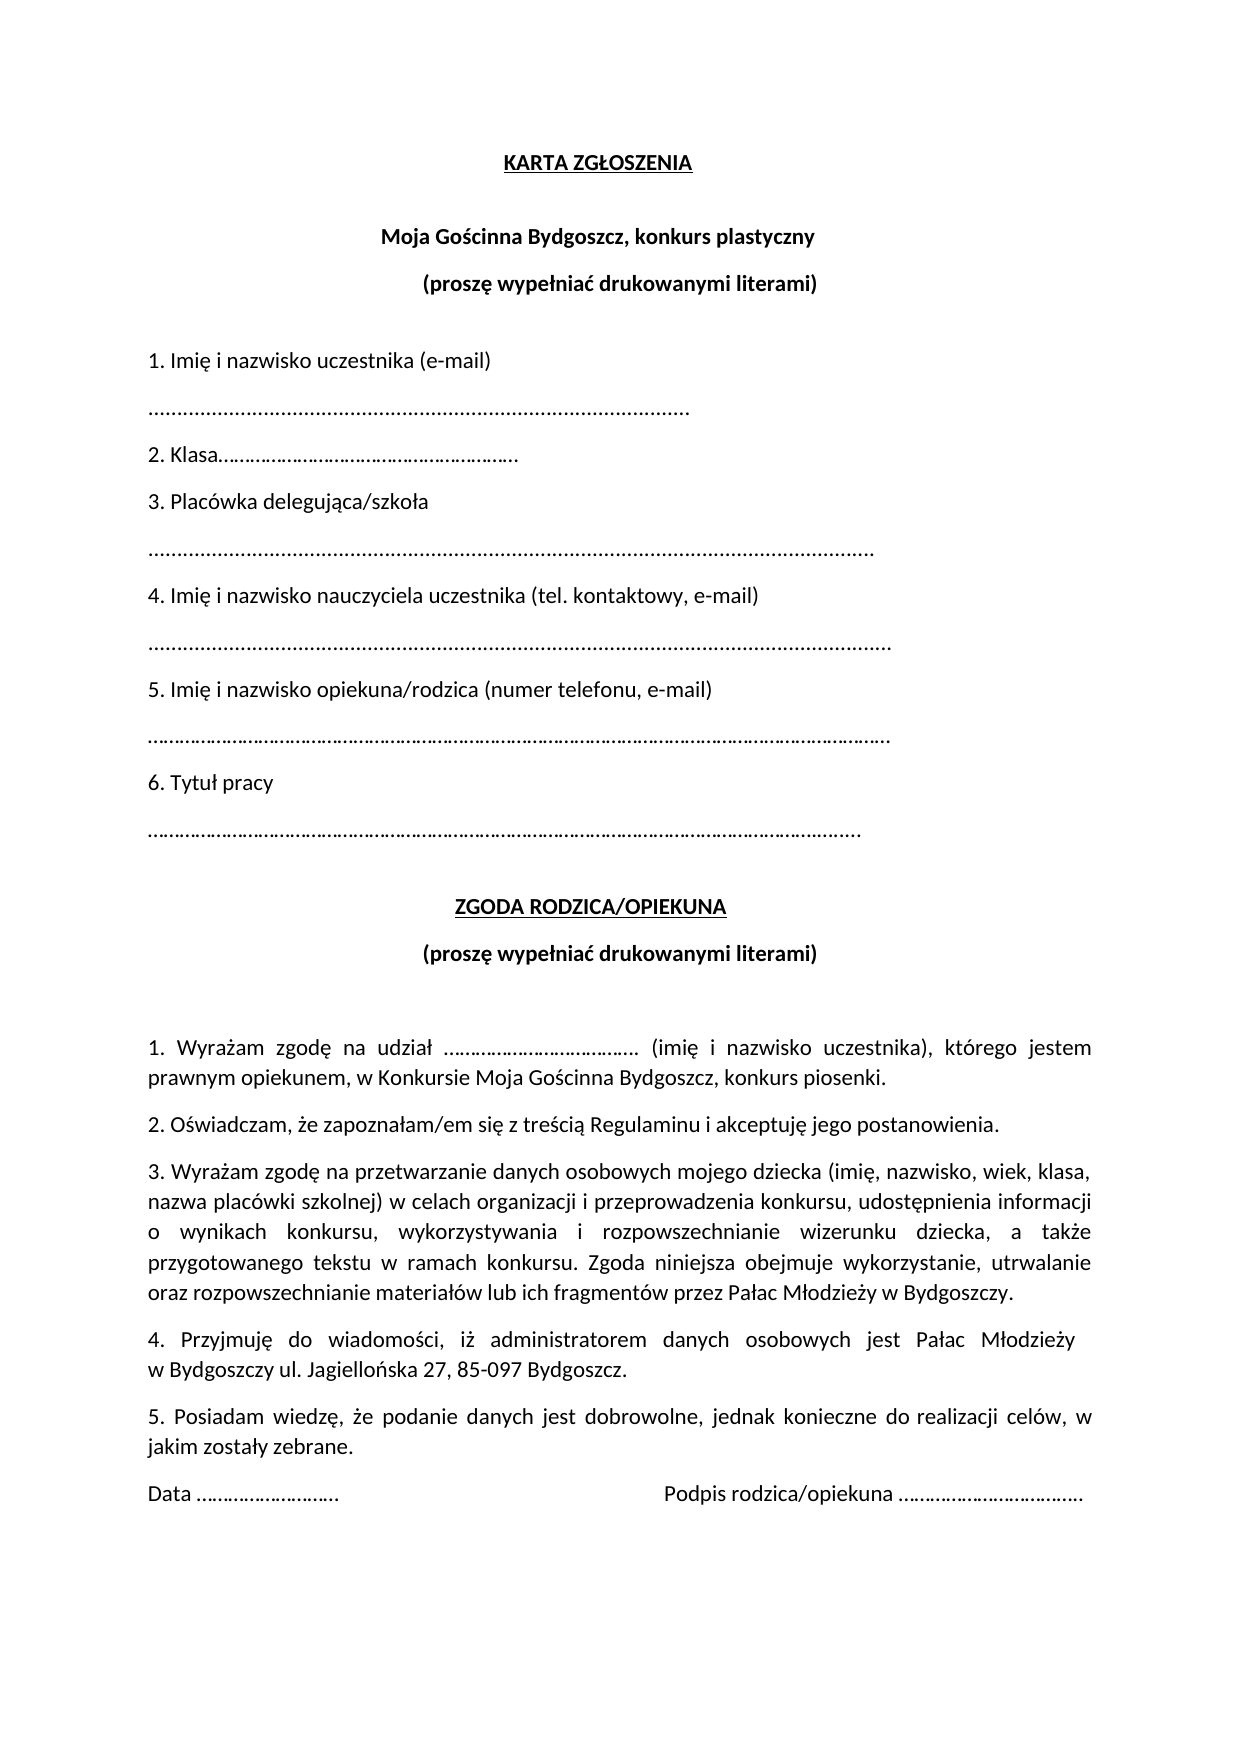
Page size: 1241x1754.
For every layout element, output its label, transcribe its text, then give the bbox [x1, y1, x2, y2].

text .............................................................................................................................. [148, 534, 1093, 562]
text ZGODA RODZICA/OPIEKUNA [88, 892, 1093, 921]
text 6. Tytuł pracy [148, 768, 1093, 796]
text ................................................................................................................................. [148, 628, 1093, 656]
text .............................................................................................. [148, 393, 1093, 421]
text 3. Placówka delegująca/szkoła [148, 487, 1093, 515]
text 1. Imię i nazwisko uczestnika (e-mail) [148, 347, 1093, 374]
text ……………………………………………………………………………………………………………….…..... [148, 815, 1093, 843]
text 4. Przyjmuję do wiadomości, iż administratorem danych osobowych jest Pałac Młodzieży w Bydgoszczy ul. Jagiellońska 27, 85-097 Bydgoszcz. [148, 1325, 1093, 1383]
text Data ……………………… Podpis rodzica/opiekuna …………………………….. [148, 1479, 1093, 1507]
text 2. Oświadczam, że zapoznałam/em się z treścią Regulaminu i akceptuję jego postanowienia. [148, 1110, 1093, 1138]
text (proszę wypełniać drukowanymi literami) [148, 939, 1093, 967]
text 4. Imię i nazwisko nauczyciela uczestnika (tel. kontaktowy, e-mail) [148, 581, 1093, 609]
text 2. Klasa………………………………………………… [148, 440, 1093, 468]
text …………………………………………………………………………………………………………………………… [148, 722, 1093, 749]
subtitle KARTA ZGŁOSZENIA [103, 148, 1093, 176]
text Moja Gościnna Bydgoszcz, konkurs plastyczny [103, 222, 1093, 251]
text 3. Wyrażam zgodę na przetwarzanie danych osobowych mojego dziecka (imię, nazwisko, wiek, klasa, nazwa placówki szkolnej) w celach organizacji i przeprowadzenia konkursu, udostępnienia informacji o wynikach konkursu, wykorzystywania i rozpowszechnianie wizerunku dziecka, a także przygotowanego tekstu w ramach konkursu. Zgoda niniejsza obejmuje wykorzystanie, utrwalanie oraz rozpowszechnianie materiałów lub ich fragmentów przez Pałac Młodzieży w Bydgoszczy. [148, 1157, 1093, 1306]
text 5. Imię i nazwisko opiekuna/rodzica (numer telefonu, e-mail) [148, 675, 1093, 703]
text (proszę wypełniać drukowanymi literami) [148, 269, 1093, 297]
text 1. Wyrażam zgodę na udział ………………………………. (imię i nazwisko uczestnika), którego jestem prawnym opiekunem, w Konkursie Moja Gościnna Bydgoszcz, konkurs piosenki. [148, 1033, 1093, 1091]
text 5. Posiadam wiedzę, że podanie danych jest dobrowolne, jednak konieczne do realizacji celów, w jakim zostały zebrane. [148, 1402, 1093, 1460]
